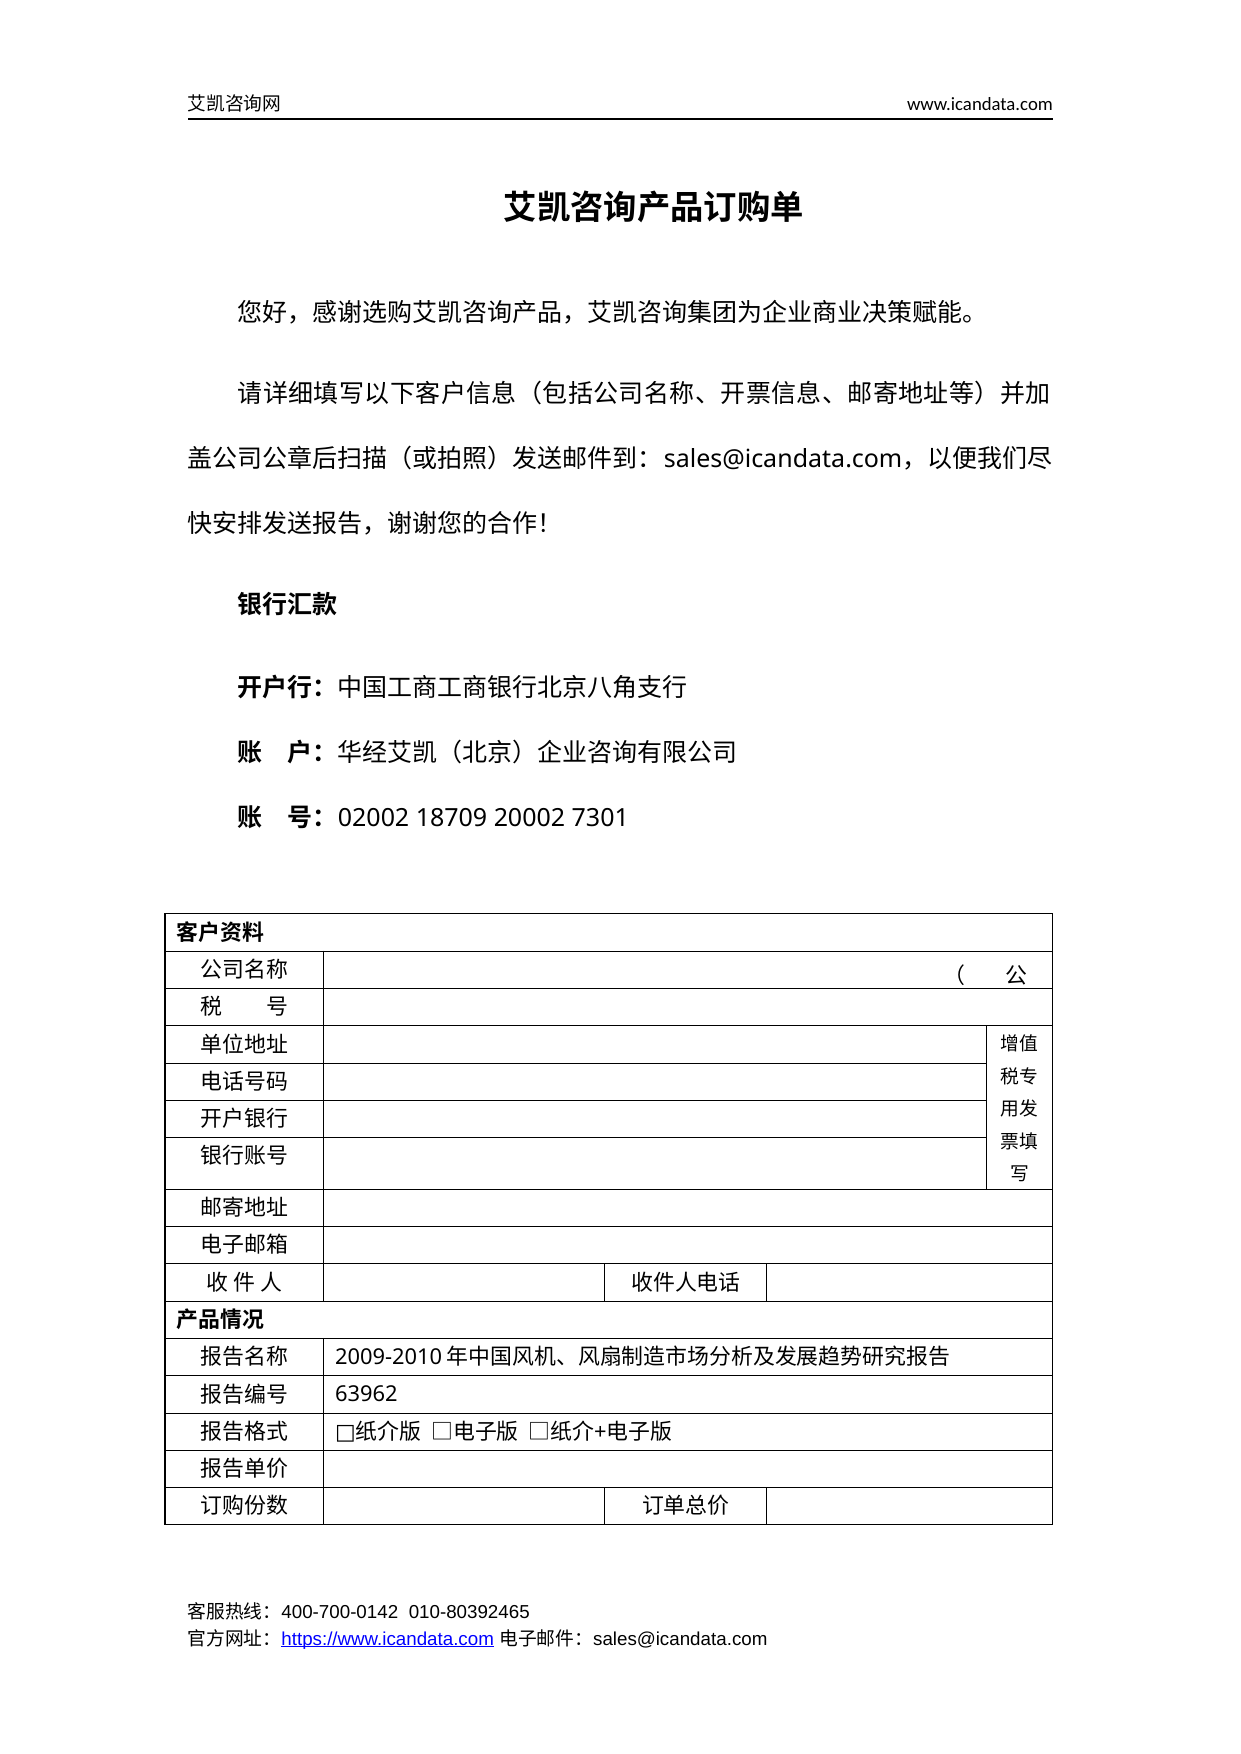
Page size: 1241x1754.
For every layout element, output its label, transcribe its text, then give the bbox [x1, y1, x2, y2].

table_cell [324, 1488, 604, 1524]
table_cell [324, 1138, 986, 1189]
table_cell [767, 1488, 1052, 1524]
table_cell 订购份数 [166, 1488, 323, 1524]
table_cell [767, 1264, 1052, 1301]
table_cell 订单总价 [605, 1488, 766, 1524]
table_header 客户资料 [166, 914, 1052, 951]
table_cell [324, 1101, 986, 1137]
table_cell [324, 1064, 986, 1100]
table_cell 单位地址 [166, 1026, 323, 1062]
table_cell 收 件 人 [166, 1264, 323, 1301]
text 请详细填写以下客户信息（包括公司名称、开票信息、邮寄地址等）并加盖公司公章后扫描（或拍照）发送邮件到：sales@icandata.com，以便我们尽快安排发送报告，谢谢您的合作！ [187, 359, 1053, 554]
text 艾凯咨询产品订购单 [187, 172, 1053, 237]
table_cell [324, 1026, 986, 1062]
text 您好，感谢选购艾凯咨询产品，艾凯咨询集团为企业商业决策赋能。 [187, 278, 1053, 343]
text 账 号：02002 18709 20002 7301 [187, 783, 1053, 848]
table_cell 63962 [324, 1376, 1052, 1412]
table_cell [324, 989, 1052, 1025]
table_cell 银行账号 [166, 1138, 323, 1189]
text 银行汇款 [187, 570, 1053, 635]
table_cell [324, 1264, 604, 1301]
table_cell 开户银行 [166, 1101, 323, 1137]
table_cell [324, 952, 1052, 988]
table_cell 电子邮箱 [166, 1227, 323, 1263]
table_cell 邮寄地址 [166, 1190, 323, 1226]
table_cell 2009-2010年中国风机、风扇制造市场分析及发展趋势研究报告 [324, 1339, 1052, 1375]
table_cell 报告名称 [166, 1339, 323, 1375]
table_cell 电话号码 [166, 1064, 323, 1100]
text 账 户：华经艾凯（北京）企业咨询有限公司 [187, 718, 1053, 783]
table_cell 税 号 [166, 989, 323, 1025]
table_cell 增值税专用发票填写 [987, 1026, 1052, 1189]
table_cell 公司名称 [166, 952, 323, 988]
table_cell [324, 1227, 1052, 1263]
table_cell 报告编号 [166, 1376, 323, 1412]
table_cell 报告单价 [166, 1451, 323, 1487]
table_cell 报告格式 [166, 1414, 323, 1450]
table_cell □纸介版 □电子版 □纸介+电子版 [324, 1414, 1052, 1450]
table_cell 收件人电话 [605, 1264, 766, 1301]
table_cell [324, 1451, 1052, 1487]
table_cell 产品情况 [166, 1302, 1052, 1338]
table_cell [324, 1190, 1052, 1226]
text 开户行：中国工商工商银行北京八角支行 [187, 653, 1053, 718]
